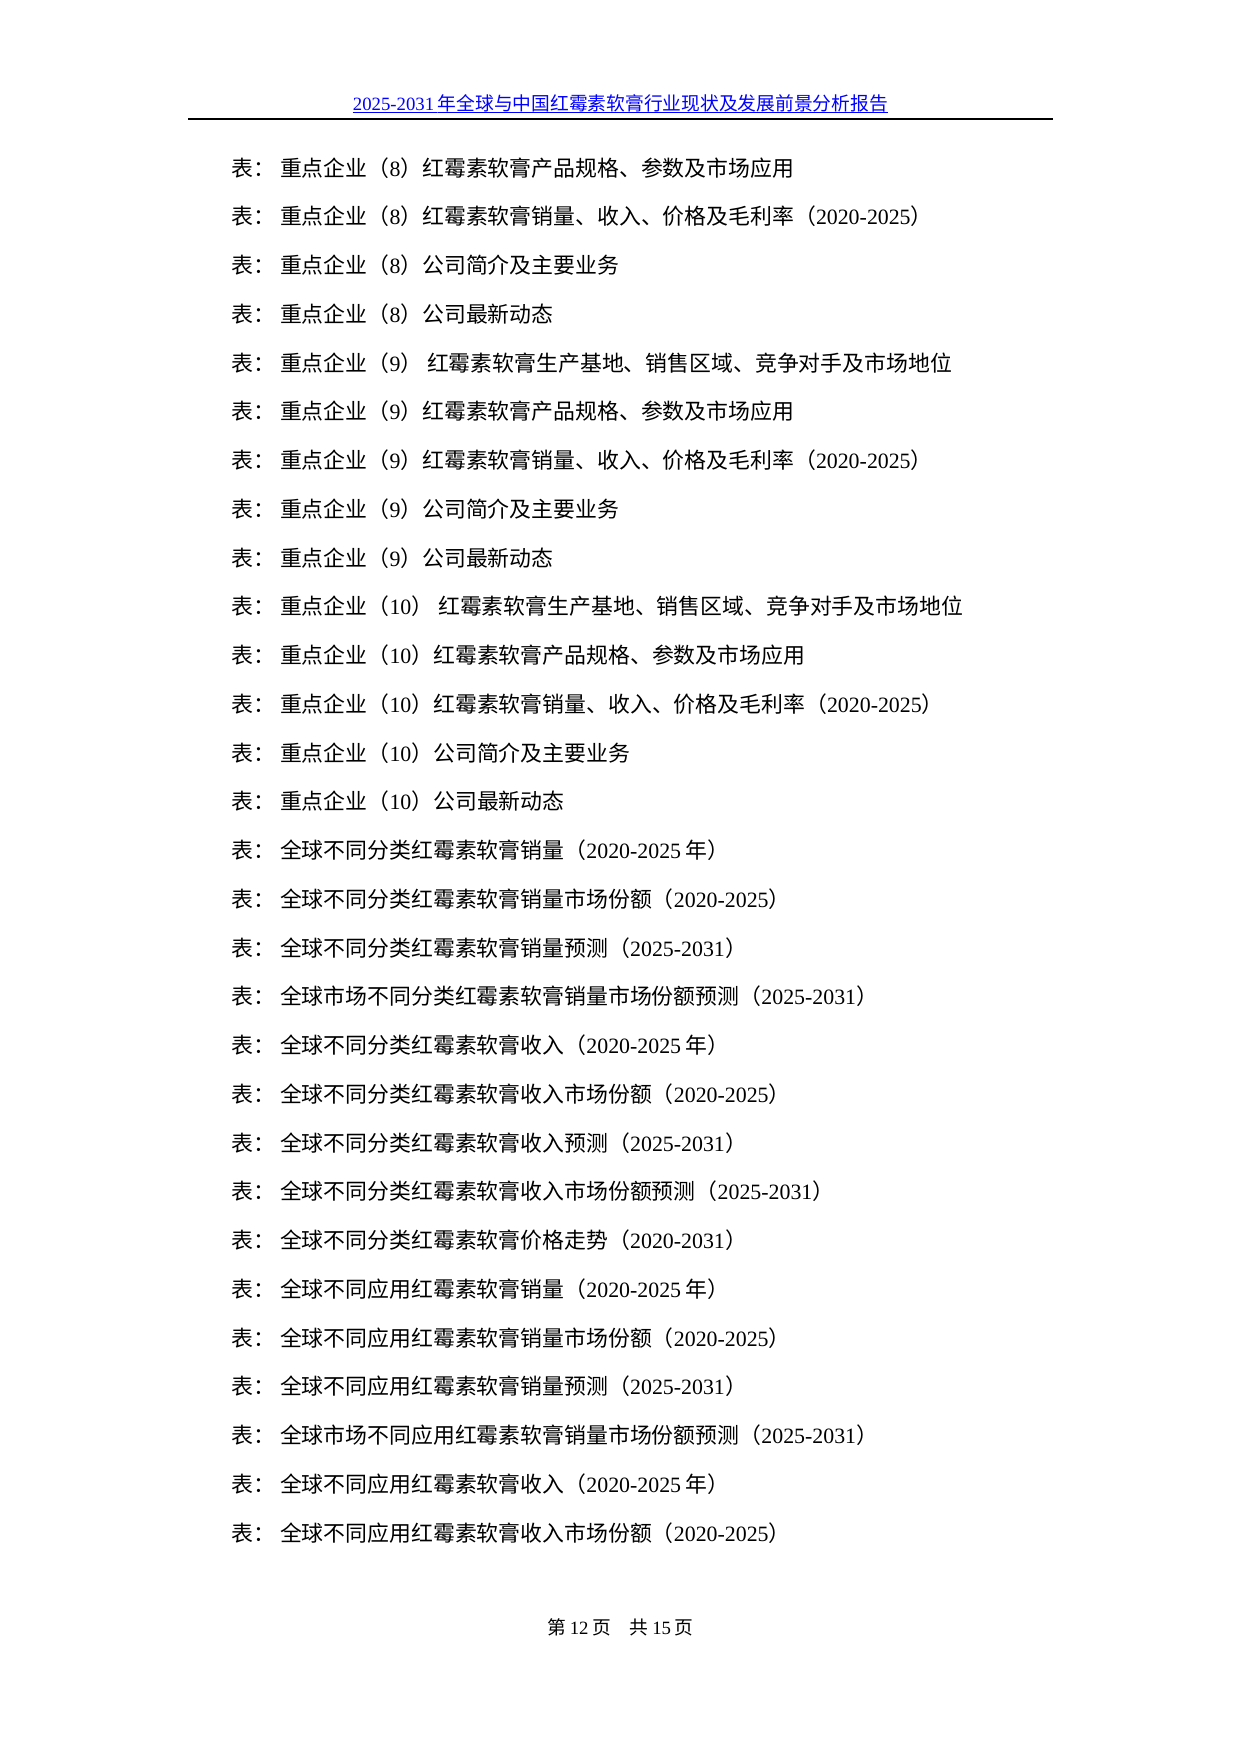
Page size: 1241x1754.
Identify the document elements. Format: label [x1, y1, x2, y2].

text [187, 150, 1053, 1548]
